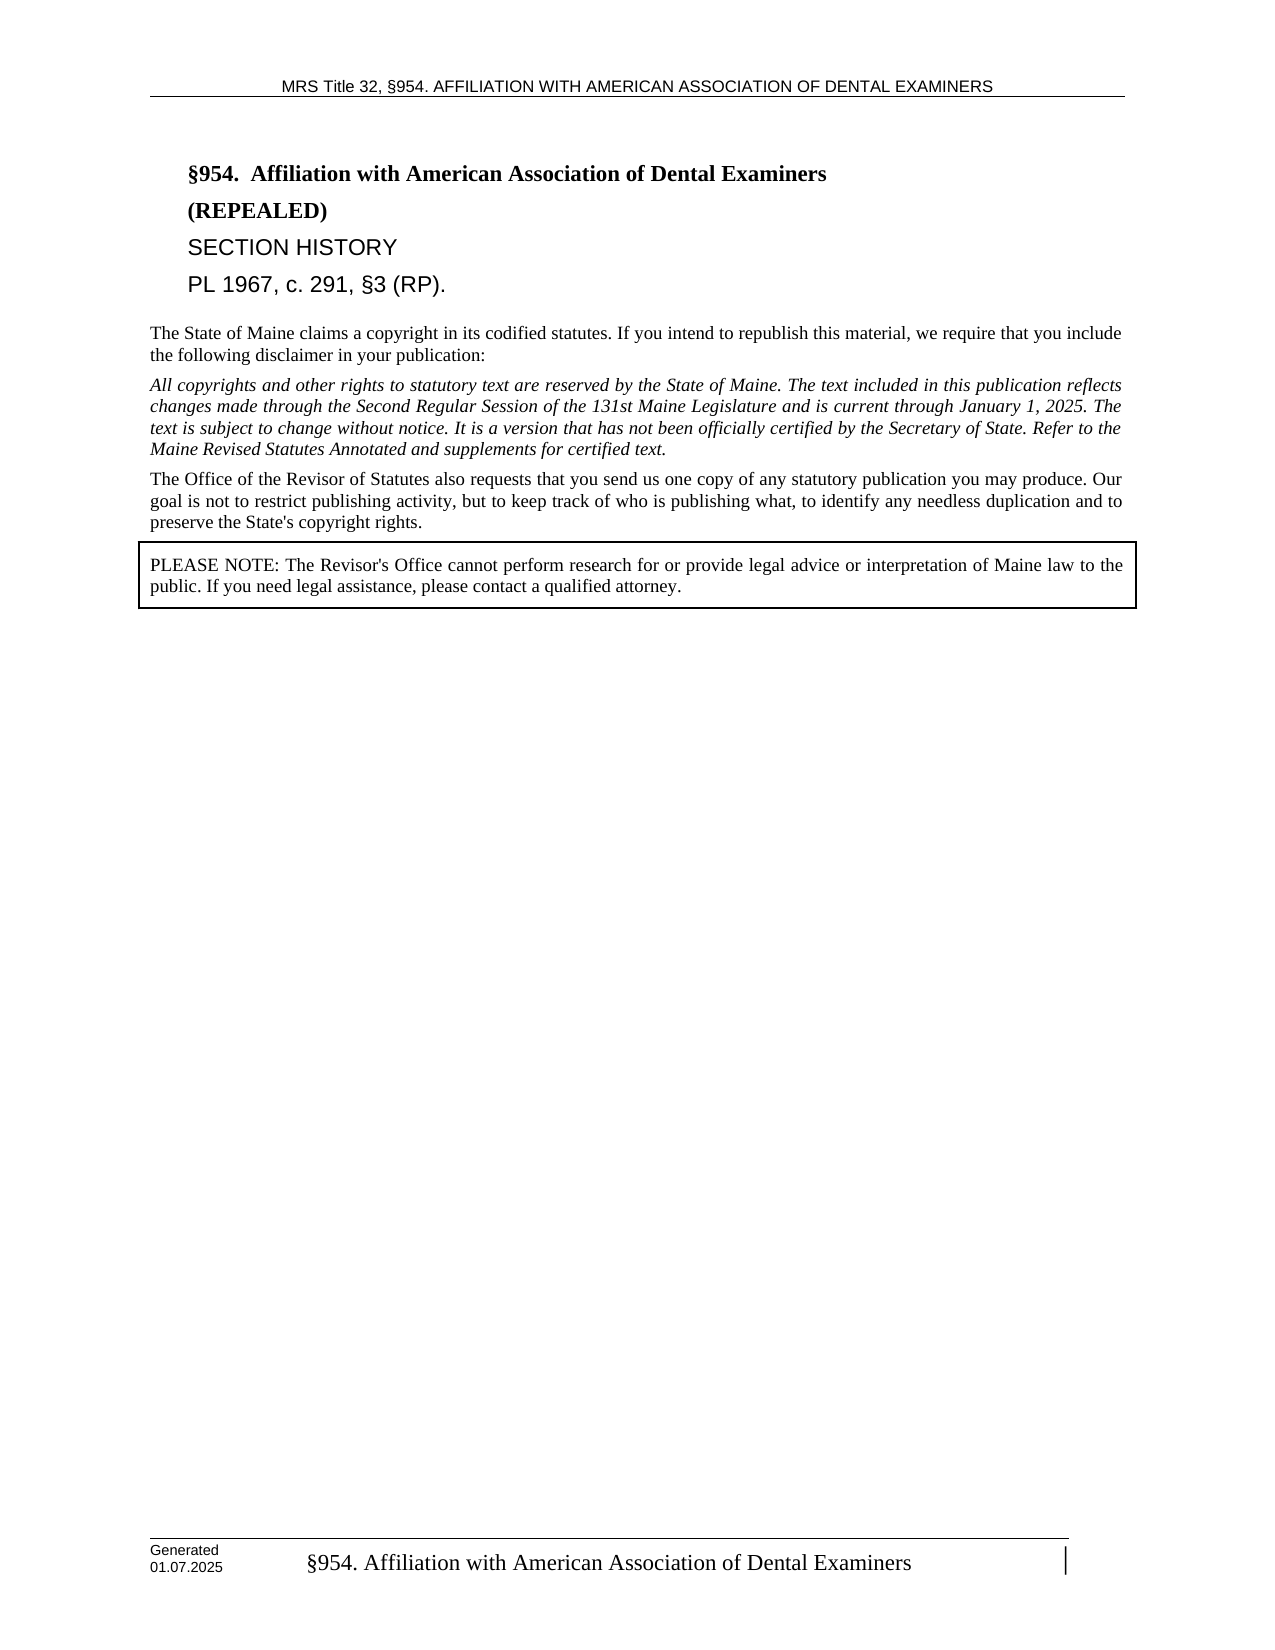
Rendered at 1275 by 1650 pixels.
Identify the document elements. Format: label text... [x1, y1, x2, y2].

text §954. Affiliation with American Association of Dental Examiners [187, 160, 1125, 187]
text PLEASE NOTE: The Revisor's Office cannot perform research for or provide legal advice or interpretation of Maine law to the public. If you need legal assistance, please contact a qualified attorney. [140, 543, 1135, 607]
text The Office of the Revisor of Statutes also requests that you send us one copy of any statutory publication you may produce. Our goal is not to restrict publishing activity, but to keep track of who is publishing what, to identify any needless duplication and to preserve the State's copyright rights. [150, 468, 1125, 533]
text All copyrights and other rights to statutory text are reserved by the State of Maine. The text included in this publication reflects changes made through the Second Regular Session of the 131st Maine Legislature and is current through January 1, 2025 . The text is subject to change without notice. It is a version that has not been officially certified by the Secretary of State. Refer to the Maine Revised Statutes Annotated and supplements for certified text. [150, 373, 1125, 460]
text (REPEALED) [187, 197, 1125, 223]
text The State of Maine claims a copyright in its codified statutes. If you intend to republish this material, we require that you include the following disclaimer in your publication: [150, 322, 1125, 365]
text SECTION HISTORY [187, 234, 1125, 260]
text PL 1967, c. 291, §3 (RP). [187, 271, 1125, 297]
